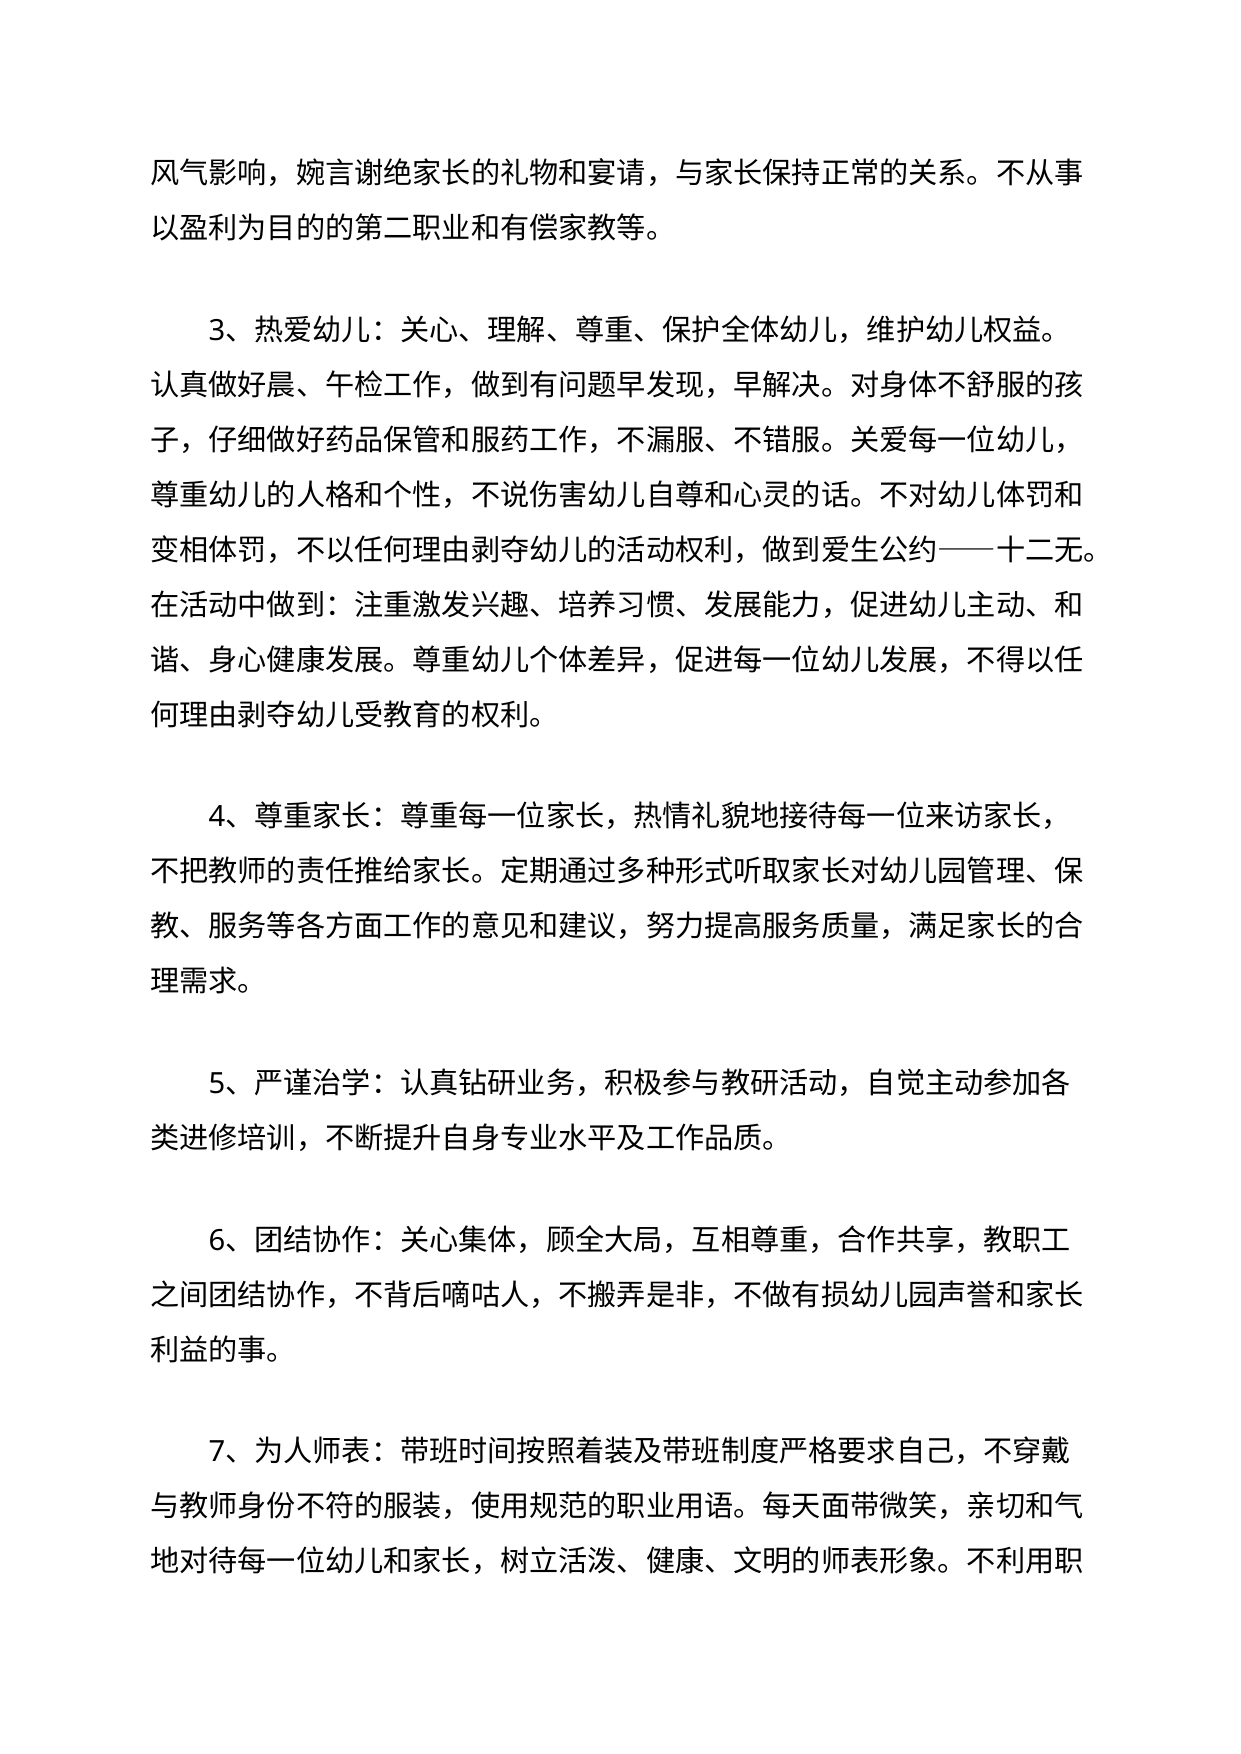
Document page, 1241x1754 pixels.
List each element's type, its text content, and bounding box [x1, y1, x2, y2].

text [150, 1428, 1090, 1580]
text 6、团结协作：关心集体，顾全大局，互相尊重，合作共享，教职工之间团结协作，不背后嘀咕人，不搬弄是非，不做有损幼儿园声誉和家长利益的事。 [150, 1216, 1090, 1368]
text 4、尊重家长：尊重每一位家长，热情礼貌地接待每一位来访家长，不把教师的责任推给家长。定期通过多种形式听取家长对幼儿园管理、保教、服务等各方面工作的意见和建议，努力提高服务质量，满足家长的合理需求。 [150, 793, 1090, 1000]
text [150, 150, 1090, 247]
text 3、热爱幼儿：关心、理解、尊重、保护全体幼儿，维护幼儿权益。认真做好晨、午检工作，做到有问题早发现，早解决。对身体不舒服的孩子，仔细做好药品保管和服药工作，不漏服、不错服。关爱每一位幼儿，尊重幼儿的人格和个性，不说伤害幼儿自尊和心灵的话。不对幼儿体罚和变相体罚，不以任何理由剥夺幼儿的活动权利，做到爱生公约——十二无。在活动中做到：注重激发兴趣、培养习惯、发展能力，促进幼儿主动、和谐、身心健康发展。尊重幼儿个体差异，促进每一位幼儿发展，不得以任何理由剥夺幼儿受教育的权利。 [150, 307, 1090, 733]
text 5、严谨治学：认真钻研业务，积极参与教研活动，自觉主动参加各类进修培训，不断提升自身专业水平及工作品质。 [150, 1059, 1090, 1157]
